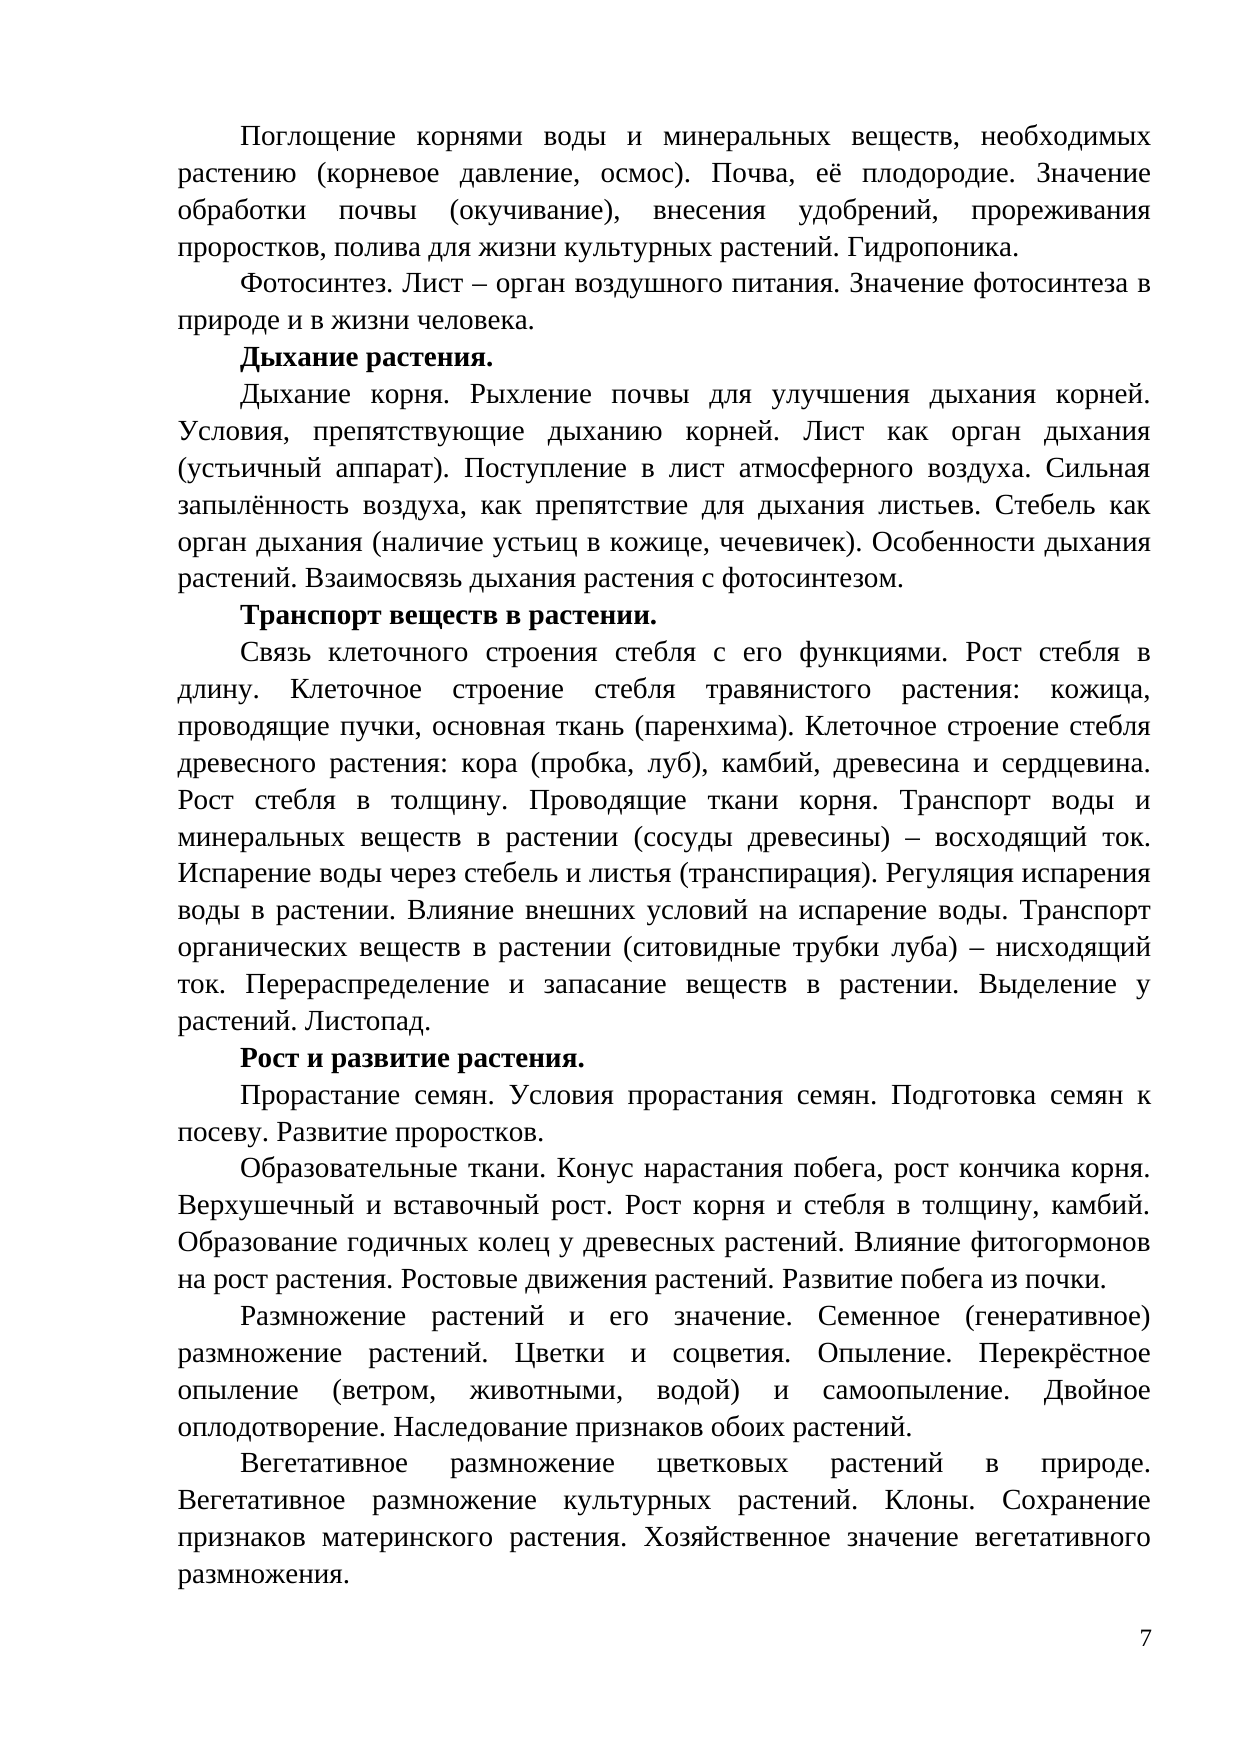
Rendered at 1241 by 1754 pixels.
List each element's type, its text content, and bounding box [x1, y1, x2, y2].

text Прорастание семян. Условия прорастания семян. Подготовка семян к посеву. Развитие проростков. [177, 1077, 1152, 1147]
text Поглощение корнями воды и минеральных веществ, необходимых растению (корневое давление, осмос). Почва, её плодородие. Значение обработки почвы (окучивание), внесения удобрений, прореживания проростков, полива для жизни культурных растений. Гидропоника. [177, 118, 1152, 262]
text Транспорт веществ в растении. [177, 597, 1152, 631]
text Рост и развитие растения. [177, 1040, 1152, 1073]
text Образовательные ткани. Конус нарастания побега, рост кончика корня. Верхушечный и вставочный рост. Рост корня и стебля в толщину, камбий. Образование годичных колец у древесных растений. Влияние фитогормонов на рост растения. Ростовые движения растений. Развитие побега из почки. [177, 1151, 1152, 1295]
text Связь клеточного строения стебля с его функциями. Рост стебля в длину. Клеточное строение стебля травянистого растения: кожица, проводящие пучки, основная ткань (паренхима). Клеточное строение стебля древесного растения: кора (пробка, луб), камбий, древесина и сердцевина. Рост стебля в толщину. Проводящие ткани корня. Транспорт воды и минеральных веществ в растении (сосуды древесины) – восходящий ток. Испарение воды через стебель и листья (транспирация). Регуляция испарения воды в растении. Влияние внешних условий на испарение воды. Транспорт органических веществ в растении (ситовидные трубки луба) – нисходящий ток. Перераспределение и запасание веществ в растении. Выделение у растений. Листопад. [177, 634, 1152, 1037]
text Вегетативное размножение цветковых растений в природе. Вегетативное размножение культурных растений. Клоны. Сохранение признаков материнского растения. Хозяйственное значение вегетативного размножения. [177, 1446, 1152, 1590]
text Размножение растений и его значение. Семенное (генеративное) размножение растений. Цветки и соцветия. Опыление. Перекрёстное опыление (ветром, животными, водой) и самоопыление. Двойное оплодотворение. Наследование признаков обоих растений. [177, 1298, 1152, 1442]
text Фотосинтез. Лист – орган воздушного питания. Значение фотосинтеза в природе и в жизни человека. [177, 266, 1152, 336]
text Дыхание растения. [177, 339, 1152, 373]
text Дыхание корня. Рыхление почвы для улучшения дыхания корней. Условия, препятствующие дыханию корней. Лист как орган дыхания (устьичный аппарат). Поступление в лист атмосферного воздуха. Сильная запылённость воздуха, как препятствие для дыхания листьев. Стебель как орган дыхания (наличие устьиц в кожице, чечевичек). Особенности дыхания растений. Взаимосвязь дыхания растения с фотосинтезом. [177, 376, 1152, 594]
